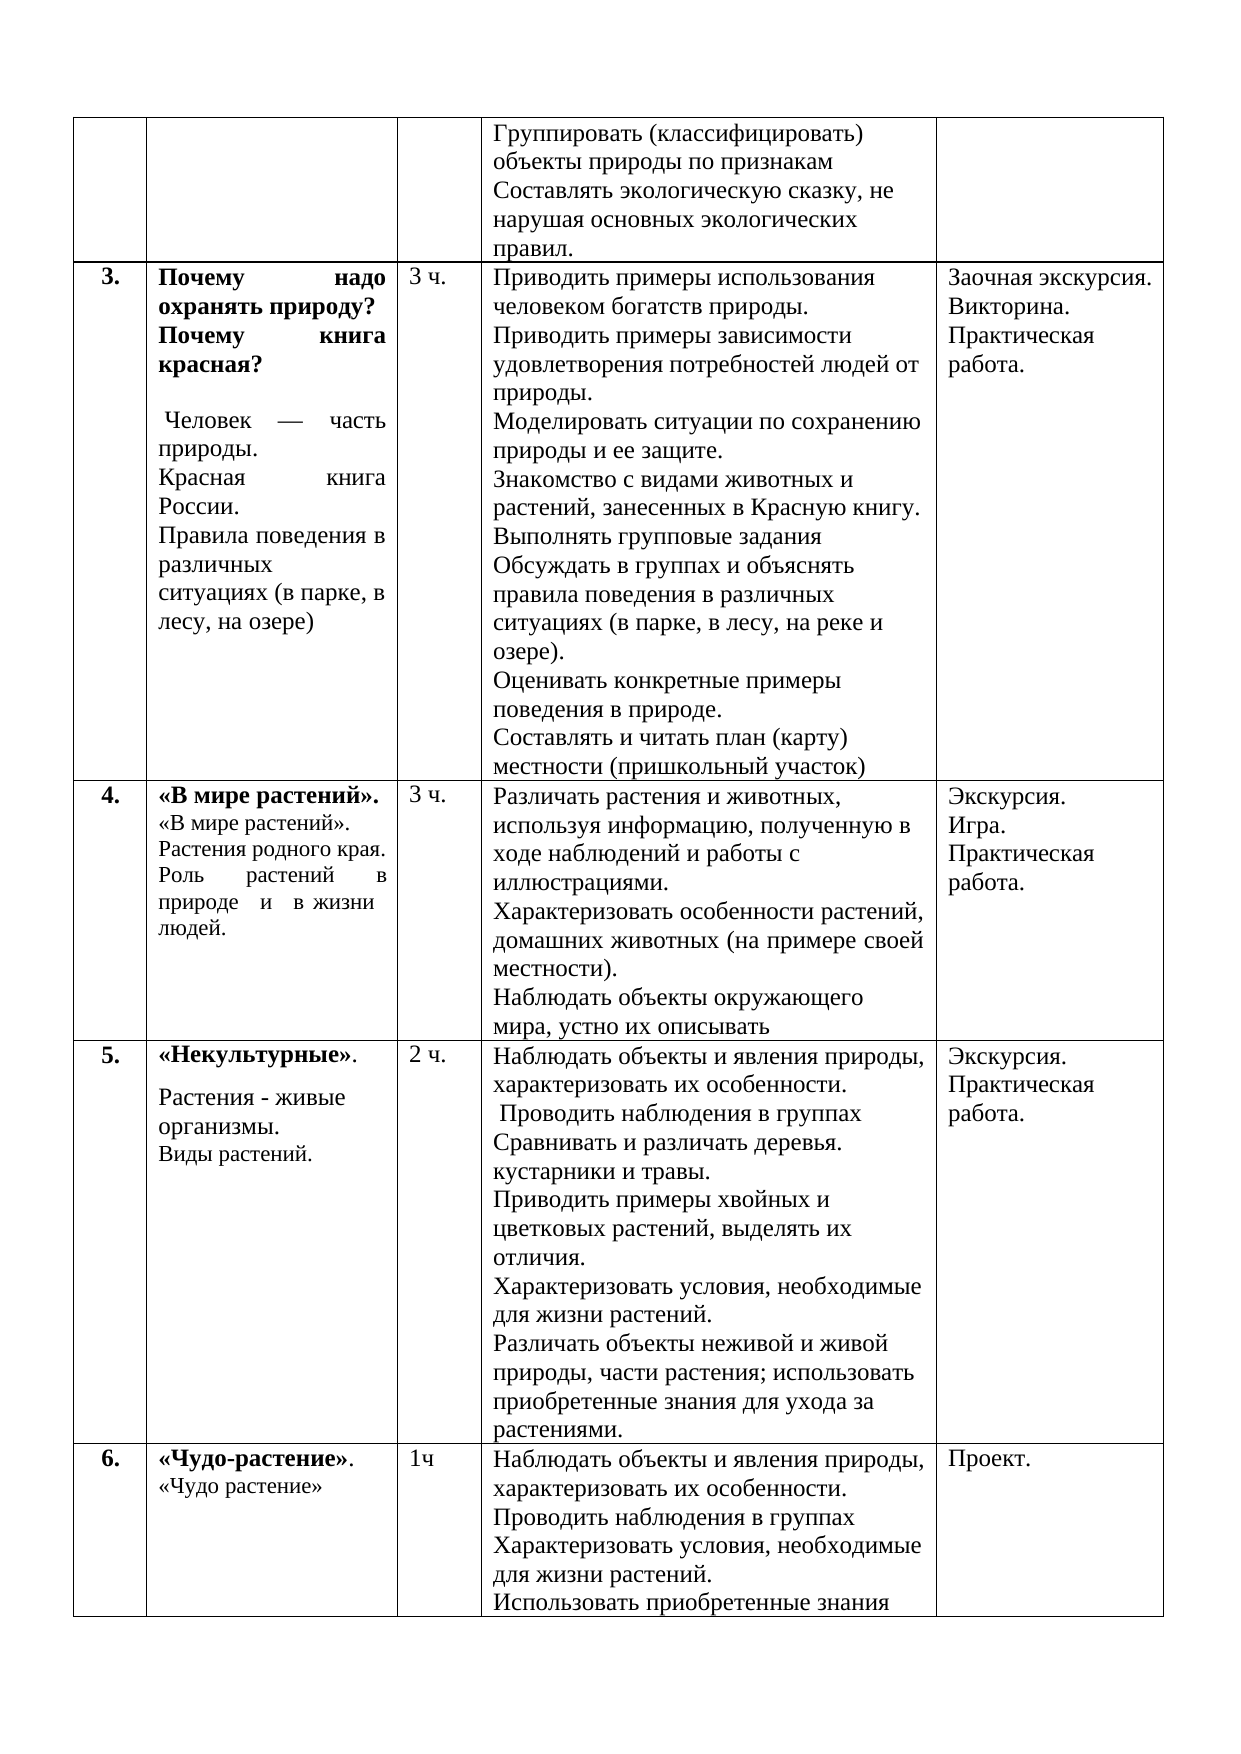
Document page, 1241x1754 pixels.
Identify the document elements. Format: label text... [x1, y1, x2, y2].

table_cell Различать растения и животных, используя информацию, полученную в ходе наблюдений и работы с иллюстрациями. Характеризовать особенности растений, домашних животных (на примере своей местности). Наблюдать объекты окружающего мира, устно их описывать [482, 781, 936, 1040]
table_cell 4. [74, 781, 146, 1040]
table_cell «Чудо-растение». «Чудо растение» [147, 1444, 397, 1616]
table_cell «Некультурные». Растения - живые организмы. Виды растений. [147, 1041, 397, 1443]
table_cell Наблюдать объекты и явления природы, характеризовать их особенности. Проводить наблюдения в группах Сравнивать и различать деревья. кустарники и травы. Приводить примеры хвойных и цветковых растений, выделять их отличия. Характеризовать условия, необходимые для жизни растений. Различать объекты неживой и живой природы, части растения; использовать приобретенные знания для ухода за растениями. [482, 1041, 936, 1443]
table_cell Почему надо охранять природу? Почему книга красная? Человек — часть природы. Красная книга России. Правила поведения в различных ситуациях (в парке, в лесу, на озере) [147, 263, 397, 780]
table_cell Экскурсия. Игра. Практическая работа. [937, 781, 1163, 1040]
table_header [398, 118, 481, 261]
table_header [74, 118, 146, 261]
table_cell Наблюдать объекты и явления природы, характеризовать их особенности. Проводить наблюдения в группах Характеризовать условия, необходимые для жизни растений. Использовать приобретенные знания [482, 1444, 936, 1616]
table_cell Заочная экскурсия. Викторина. Практическая работа. [937, 263, 1163, 780]
table_header [147, 118, 397, 261]
table_cell 3 ч. [398, 263, 481, 780]
table_cell 3 ч. [398, 781, 481, 1040]
table_cell 3. [74, 263, 146, 780]
table_cell Приводить примеры использования человеком богатств природы. Приводить примеры зависимости удовлетворения потребностей людей от природы. Моделировать ситуации по сохранению природы и ее защите. Знакомство с видами животных и растений, занесенных в Красную книгу. Выполнять групповые задания Обсуждать в группах и объяснять правила поведения в различных ситуациях (в парке, в лесу, на реке и озере). Оценивать конкретные примеры поведения в природе. Составлять и читать план (карту) местности (пришкольный участок) [482, 263, 936, 780]
table_cell 2 ч. [398, 1041, 481, 1443]
table_cell «В мире растений». «В мире растений». Растения родного края. Роль растений в природе и в жизни людей. [147, 781, 397, 1040]
table_cell 1ч [398, 1444, 481, 1616]
table_header Группировать (классифицировать) объекты природы по признакам Составлять экологическую сказку, не нарушая основных экологических правил. [482, 118, 936, 261]
table_cell 6. [74, 1444, 146, 1616]
table_cell Проект. [937, 1444, 1163, 1616]
table_cell 5. [74, 1041, 146, 1443]
table_cell Экскурсия. Практическая работа. [937, 1041, 1163, 1443]
table_header [937, 118, 1163, 261]
